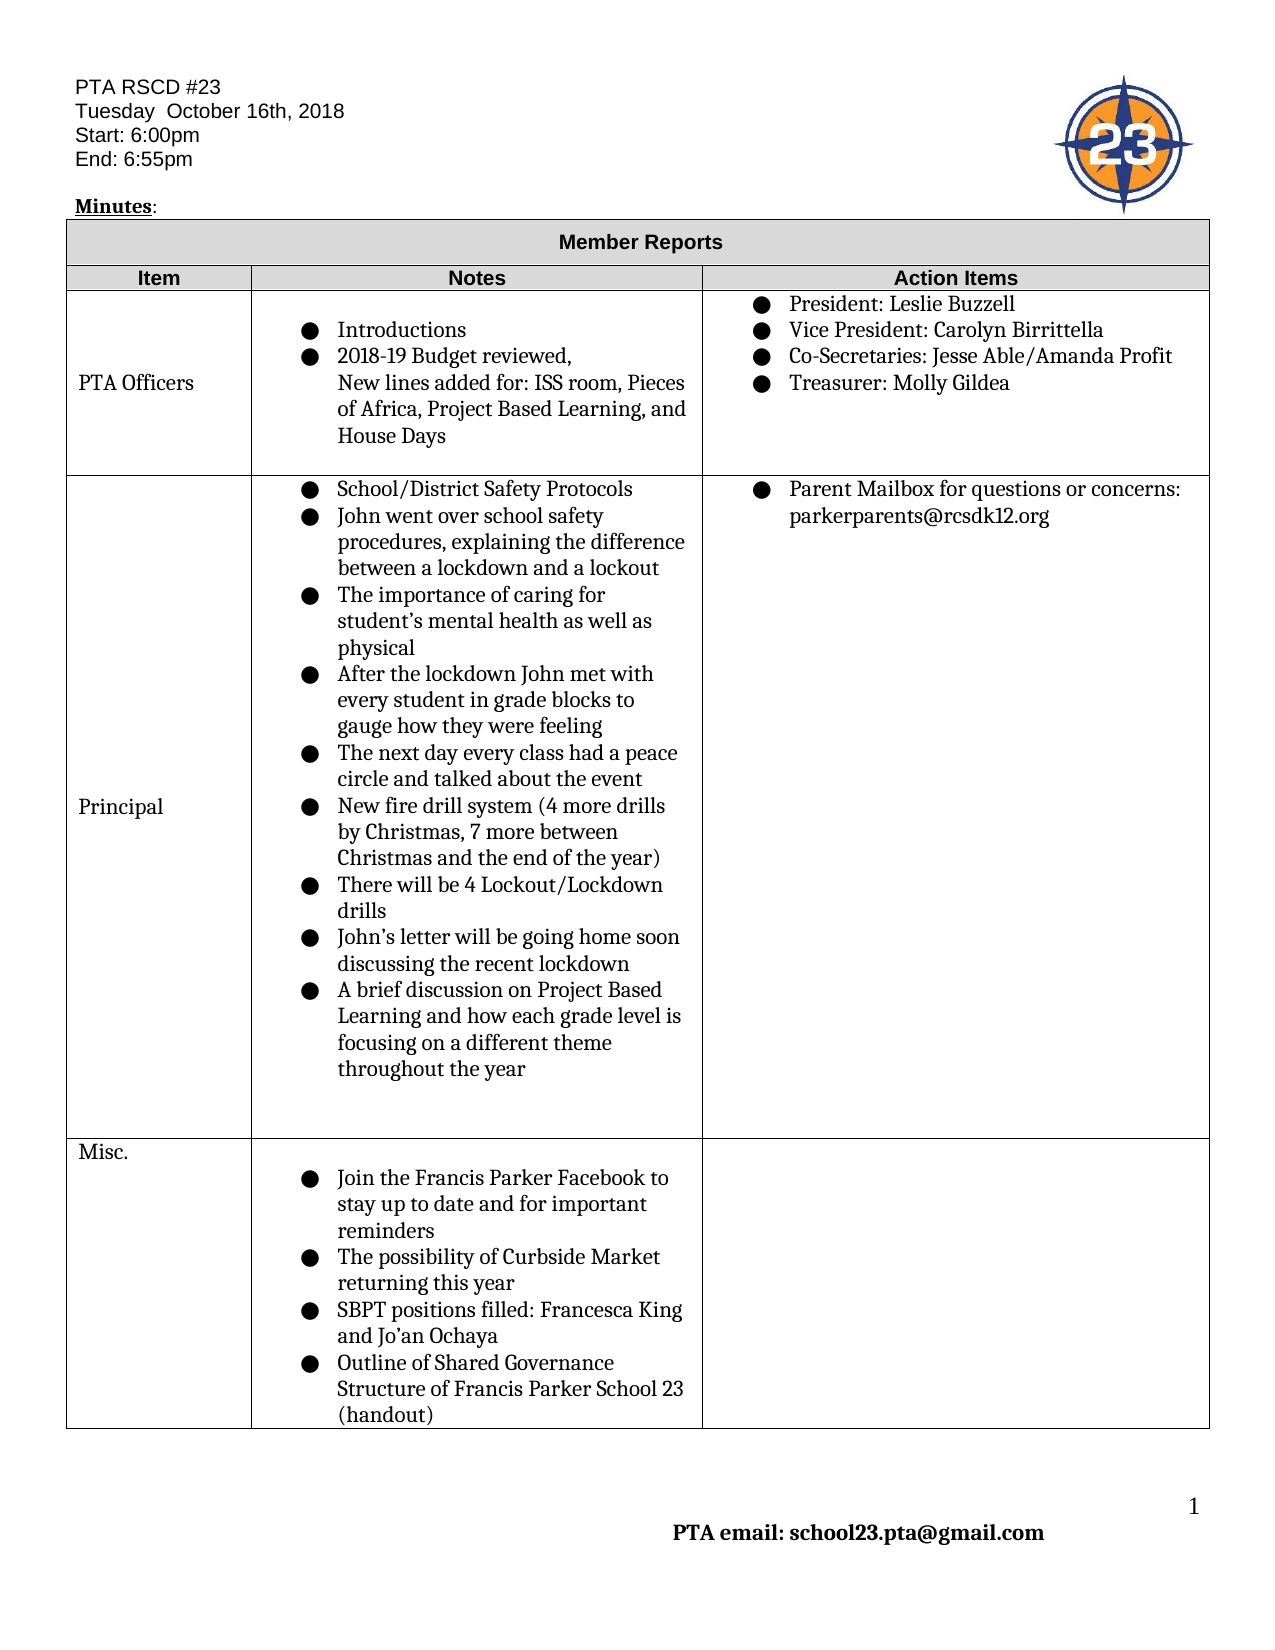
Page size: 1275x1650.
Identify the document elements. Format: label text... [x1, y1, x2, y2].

text End: 6:55pm [75, 147, 1020, 171]
table_cell Parent Mailbox for questions or concerns: parkerparents@rcsdk12.org [703, 476, 1209, 1137]
picture [1020, 75, 1219, 217]
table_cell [252, 1139, 702, 1428]
table_cell School/District Safety Protocols John went over school safety procedures, explaining the difference between a lockdown and a lockout The importance of caring for student’s mental health as well as physical After the lockdown John met with every student in grade blocks to gauge how they were feeling The next day every class had a peace circle and talked about the event New fire drill system (4 more drills by Christmas, 7 more between Christmas and the end of the year) There will be 4 Lockout/Lockdown drills John’s letter will be going home soon discussing the recent lockdown A brief discussion on Project Based Learning and how each grade level is focusing on a different theme throughout the year [252, 476, 702, 1137]
text PTA RSCD #23 [75, 75, 1020, 99]
table_cell Introductions 2018-19 Budget reviewed, New lines added for: ISS room, Pieces of Africa, Project Based Learning, and House Days [252, 291, 702, 475]
table_cell Notes [252, 266, 702, 289]
table_cell Action Items [703, 266, 1209, 289]
table_cell President: Leslie Buzzell Vice President: Carolyn Birrittella Co-Secretaries: Jesse Able/Amanda Profit Treasurer: Molly Gildea [703, 291, 1209, 475]
table_cell Item [67, 266, 251, 289]
table_header Member Reports [67, 220, 1209, 264]
text Start: 6:00pm [75, 123, 1020, 147]
text Tuesday October 16th, 2018 [75, 99, 1020, 123]
table_cell Misc. [67, 1139, 251, 1428]
table_cell [703, 1139, 1209, 1428]
text Minutes: [75, 195, 1200, 219]
table_cell PTA Officers [67, 291, 251, 475]
table_cell Principal [67, 476, 251, 1137]
